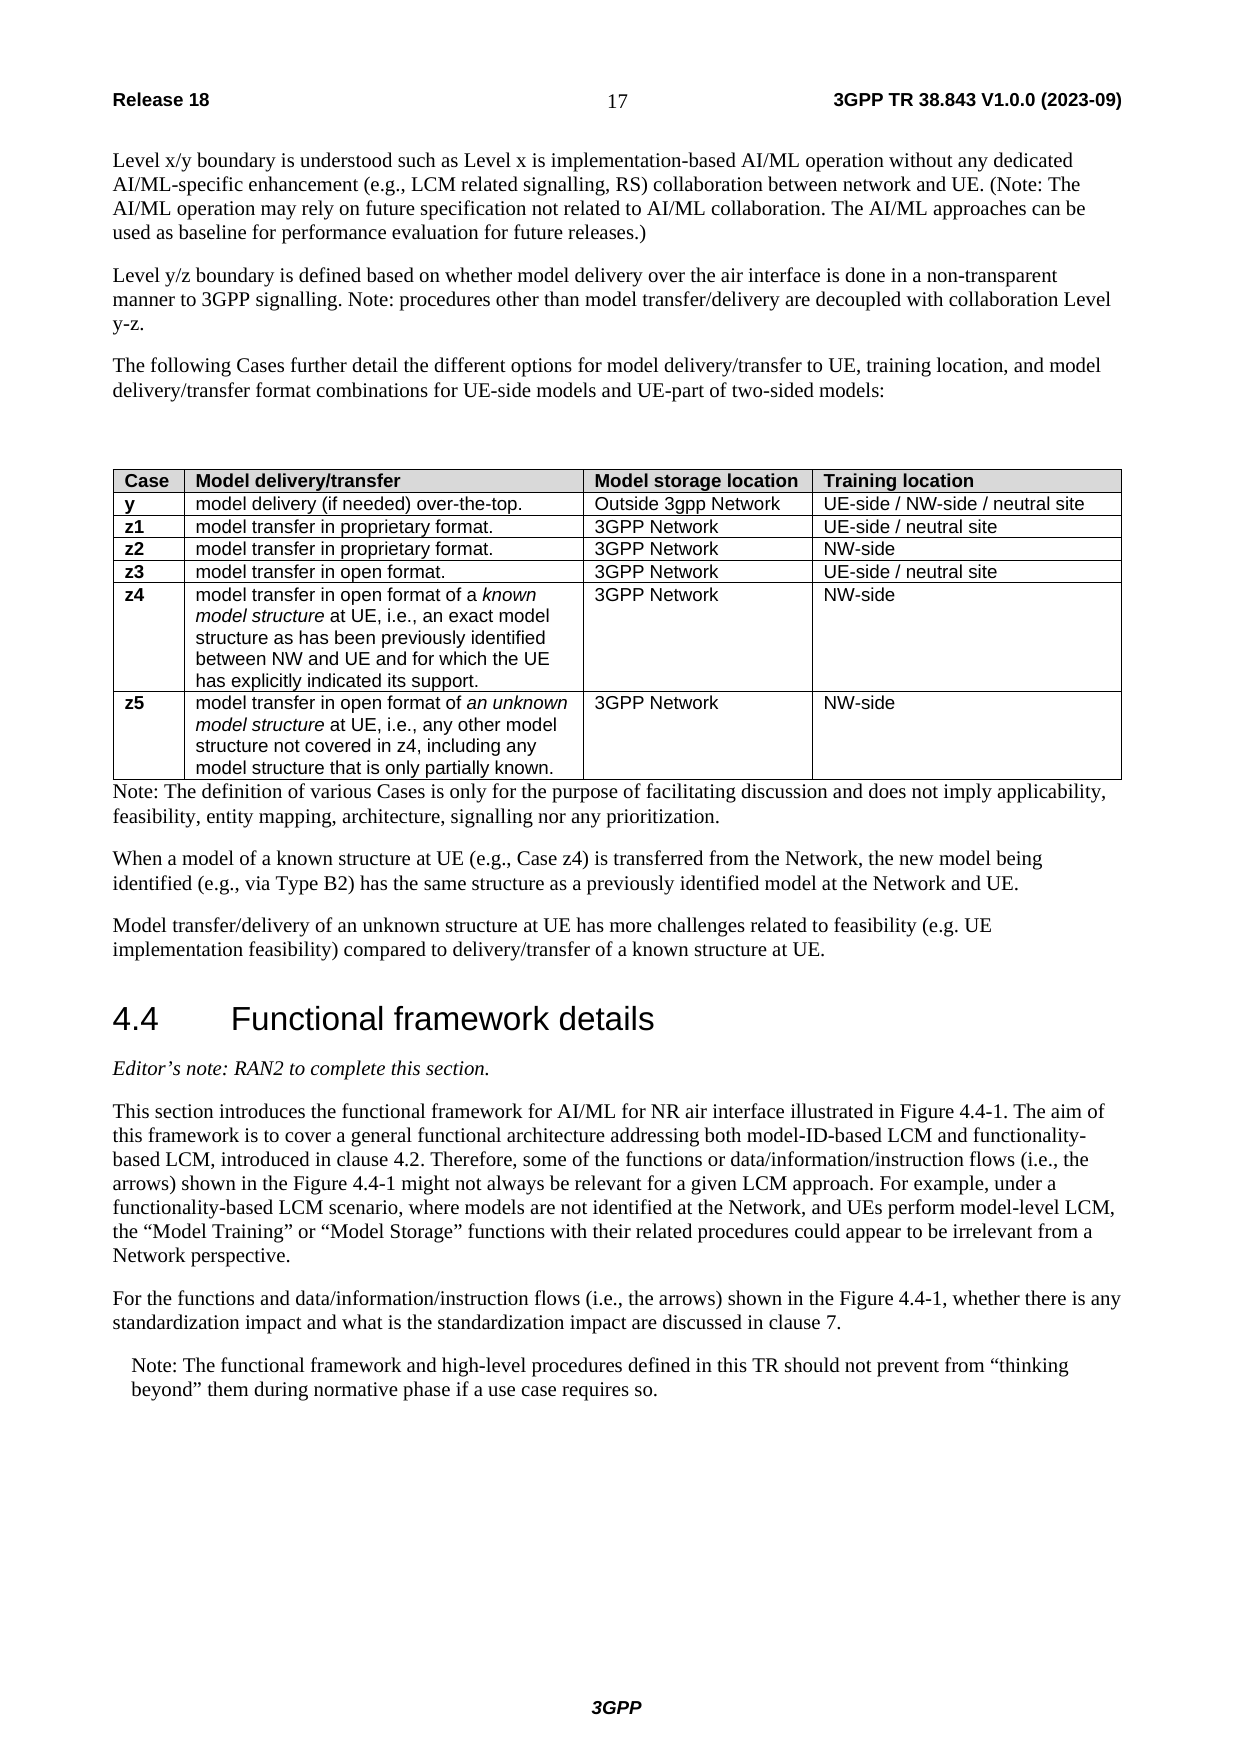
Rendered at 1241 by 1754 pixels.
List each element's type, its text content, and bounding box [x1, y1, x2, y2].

text Note: The definition of various Cases is only for the purpose of facilitating discussion and does not imply applicability, feasibility, entity mapping, architecture, signalling nor any prioritization. [112, 780, 1122, 828]
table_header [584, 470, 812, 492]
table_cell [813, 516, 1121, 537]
subtitle 4.4 Functional framework details [112, 999, 1122, 1037]
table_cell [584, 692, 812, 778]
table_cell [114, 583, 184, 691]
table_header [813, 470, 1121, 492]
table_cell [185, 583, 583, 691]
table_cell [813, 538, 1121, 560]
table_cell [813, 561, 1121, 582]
text Level y/z boundary is defined based on whether model delivery over the air interface is done in a non-transparent manner to 3GPP signalling. Note: procedures other than model transfer/delivery are decoupled with collaboration Level y-z. [112, 262, 1122, 335]
text Level x/y boundary is understood such as Level x is implementation-based AI/ML operation without any dedicated AI/ML-specific enhancement (e.g., LCM related signalling, RS) collaboration between network and UE. (Note: The AI/ML operation may rely on future specification not related to AI/ML collaboration. The AI/ML approaches can be used as baseline for performance evaluation for future releases.) [112, 147, 1122, 244]
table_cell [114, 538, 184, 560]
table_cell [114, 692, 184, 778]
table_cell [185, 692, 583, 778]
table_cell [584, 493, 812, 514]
text Model transfer/delivery of an unknown structure at UE has more challenges related to feasibility (e.g. UE implementation feasibility) compared to delivery/transfer of a known structure at UE. [112, 913, 1122, 961]
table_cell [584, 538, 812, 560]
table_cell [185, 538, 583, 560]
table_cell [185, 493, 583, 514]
text The following Cases further detail the different options for model delivery/transfer to UE, training location, and model delivery/transfer format combinations for UE-side models and UE-part of two-sided models: [112, 353, 1122, 402]
text When a model of a known structure at UE (e.g., Case z4) is transferred from the Network, the new model being identified (e.g., via Type B2) has the same structure as a previously identified model at the Network and UE. [112, 846, 1122, 894]
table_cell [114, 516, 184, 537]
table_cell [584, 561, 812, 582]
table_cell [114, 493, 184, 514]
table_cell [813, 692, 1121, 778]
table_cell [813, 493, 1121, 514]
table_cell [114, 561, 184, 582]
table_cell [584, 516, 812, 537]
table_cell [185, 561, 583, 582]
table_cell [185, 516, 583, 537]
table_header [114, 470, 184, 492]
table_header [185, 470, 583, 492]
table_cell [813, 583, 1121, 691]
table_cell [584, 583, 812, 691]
